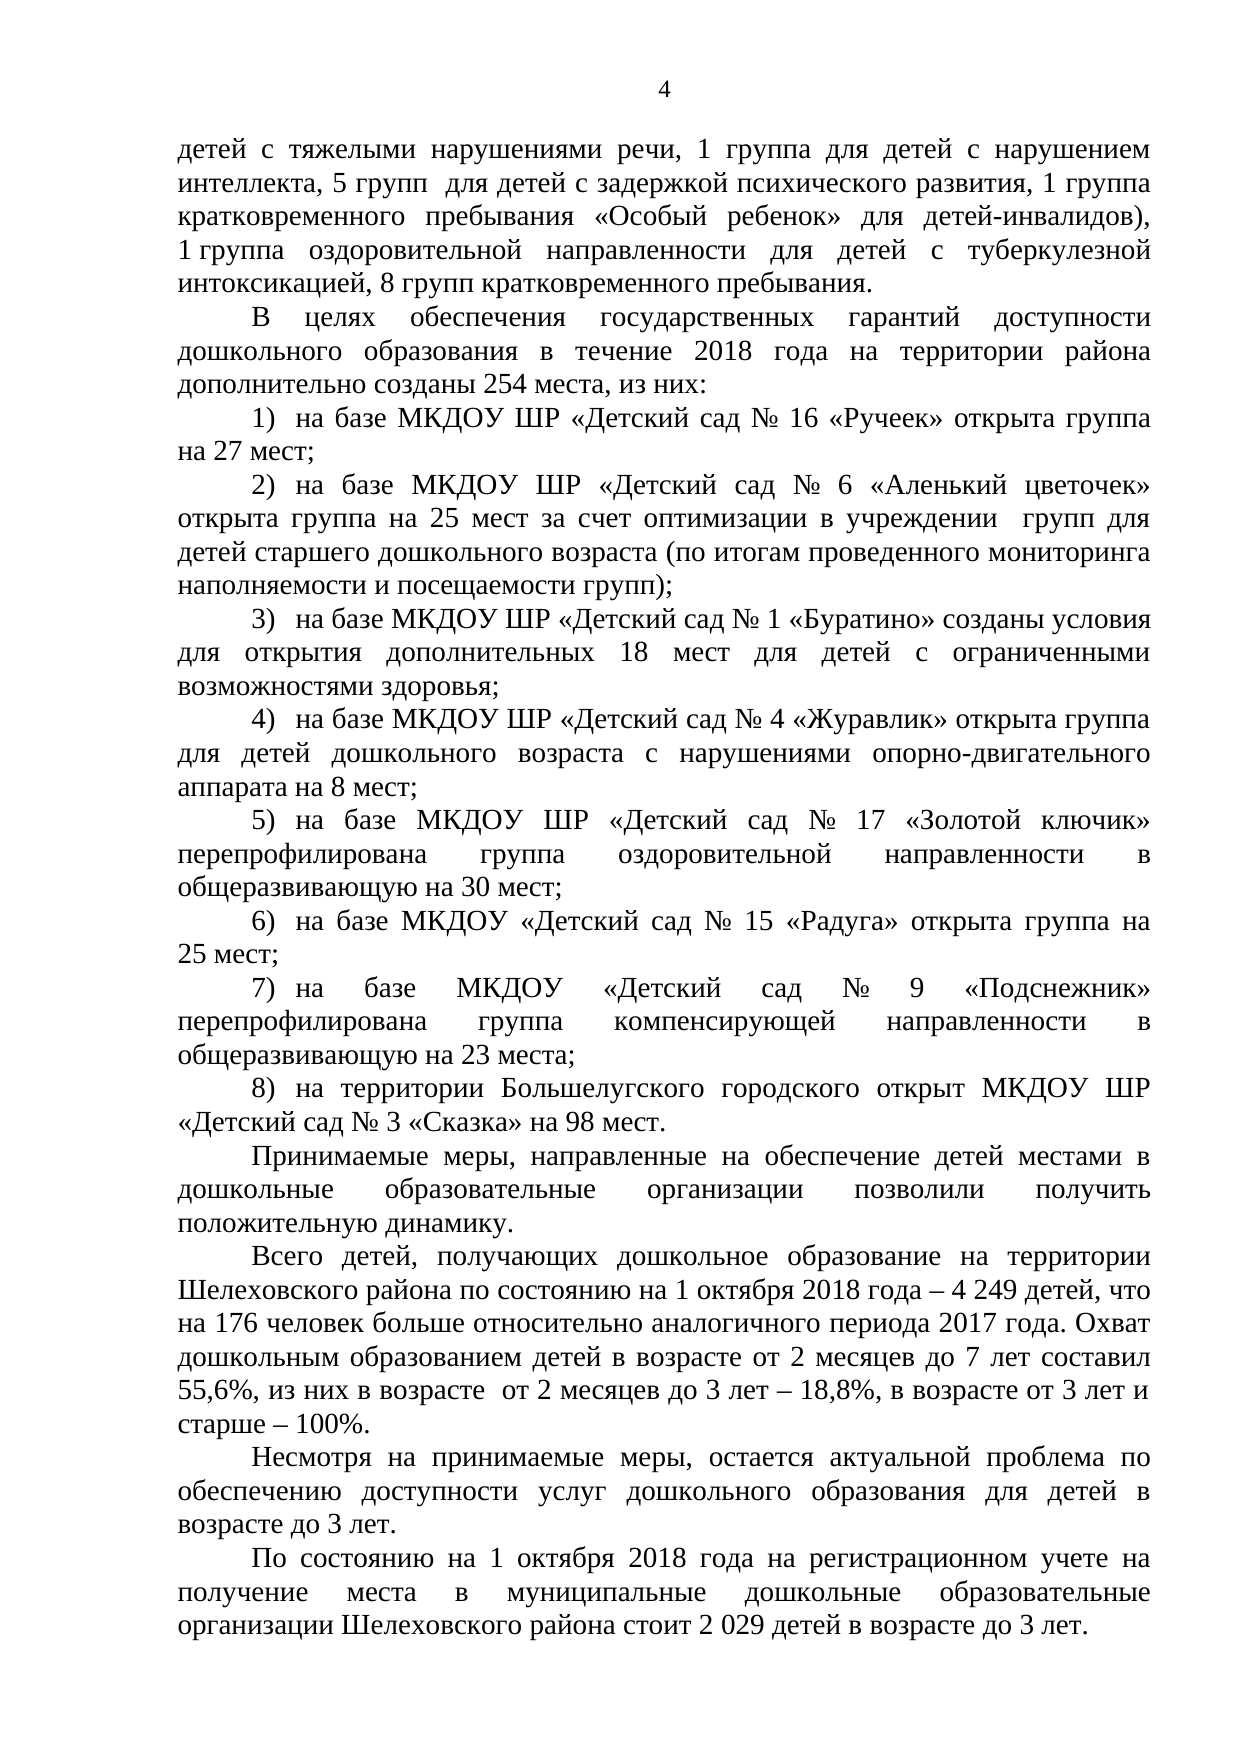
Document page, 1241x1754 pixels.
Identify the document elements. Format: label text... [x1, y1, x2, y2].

list на территории Большелугского городского открыт МКДОУ ШР «Детский сад № 3 «Сказка» на 98 мест. [177, 1071, 1152, 1138]
text По состоянию на 1 октября 2018 года на регистрационном учете на получение места в муниципальные дошкольные образовательные организации Шелеховского района стоит 2 029 детей в возрасте до 3 лет. [177, 1540, 1152, 1641]
list на базе МКДОУ «Детский сад № 15 «Радуга» открыта группа на 25 мест; [177, 903, 1152, 970]
list на базе МКДОУ ШР «Детский сад № 4 «Журавлик» открыта группа для детей дошкольного возраста с нарушениями опорно-двигательного аппарата на 8 мест; [177, 702, 1152, 802]
list на базе МКДОУ «Детский сад № 9 «Подснежник» перепрофилирована группа компенсирующей направленности в общеразвивающую на 23 места; [177, 970, 1152, 1071]
text Несмотря на принимаемые меры, остается актуальной проблема по обеспечению доступности услуг дошкольного образования для детей в возрасте до 3 лет. [177, 1439, 1152, 1540]
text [177, 131, 1152, 299]
text В целях обеспечения государственных гарантий доступности дошкольного образования в течение 2018 года на территории района дополнительно созданы 254 места, из них: [177, 299, 1152, 400]
list на базе МКДОУ ШР «Детский сад № 1 «Буратино» созданы условия для открытия дополнительных 18 мест для детей с ограниченными возможностями здоровья; [177, 601, 1152, 702]
text Принимаемые меры, направленные на обеспечение детей местами в дошкольные образовательные организации позволили получить положительную динамику. [177, 1138, 1152, 1238]
list на базе МКДОУ ШР «Детский сад № 17 «Золотой ключик» перепрофилирована группа оздоровительной направленности в общеразвивающую на 30 мест; [177, 802, 1152, 903]
list на базе МКДОУ ШР «Детский сад № 16 «Ручеек» открыта группа на 27 мест; [177, 400, 1152, 467]
list на базе МКДОУ ШР «Детский сад № 6 «Аленький цветочек» открыта группа на 25 мест за счет оптимизации в учреждении групп для детей старшего дошкольного возраста (по итогам проведенного мониторинга наполняемости и посещаемости групп); [177, 467, 1152, 601]
text Всего детей, получающих дошкольное образование на территории Шелеховского района по состоянию на 1 октября 2018 года – 4 249 детей, что на 176 человек больше относительно аналогичного периода 2017 года. Охват дошкольным образованием детей в возрасте от 2 месяцев до 7 лет составил 55,6%, из них в возрасте от 2 месяцев до 3 лет – 18,8%, в возрасте от 3 лет и старше – 100%. [177, 1238, 1152, 1439]
